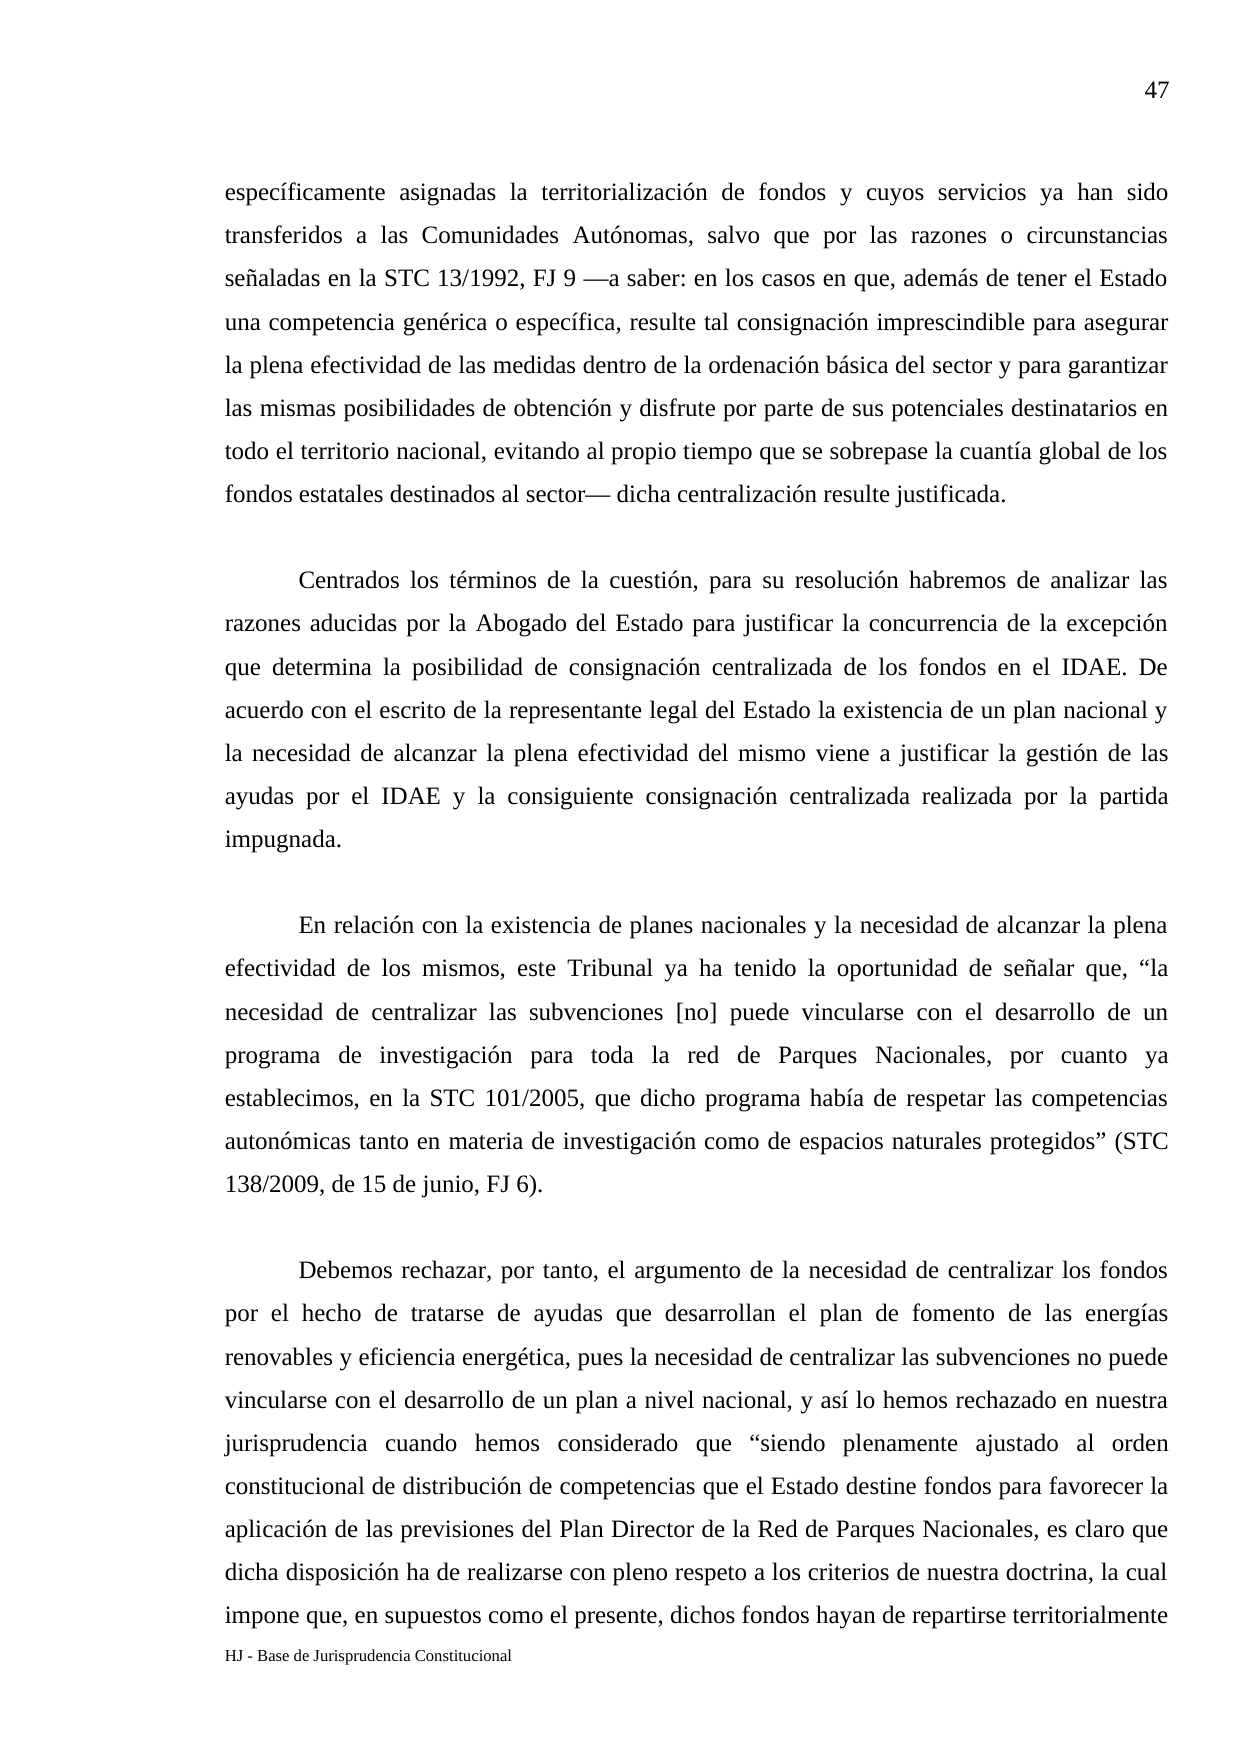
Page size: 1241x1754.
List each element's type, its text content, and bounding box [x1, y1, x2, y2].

text En relación con la existencia de planes nacionales y la necesidad de alcanzar la plena efectividad de los mismos, este Tribunal ya ha tenido la oportunidad de señalar que, “la necesidad de centralizar las subvenciones [no] puede vincularse con el desarrollo de un programa de investigación para toda la red de Parques Nacionales, por cuanto ya establecimos, en la STC 101/2005, que dicho programa había de respetar las competencias autonómicas tanto en materia de investigación como de espacios naturales protegidos” (STC 138/2009, de 15 de junio, FJ 6). [224, 910, 1169, 1198]
text Centrados los términos de la cuestión, para su resolución habremos de analizar las razones aducidas por la Abogado del Estado para justificar la concurrencia de la excepción que determina la posibilidad de consignación centralizada de los fondos en el IDAE. De acuerdo con el escrito de la representante legal del Estado la existencia de un plan nacional y la necesidad de alcanzar la plena efectividad del mismo viene a justificar la gestión de las ayudas por el IDAE y la consiguiente consignación centralizada realizada por la partida impugnada. [224, 565, 1169, 853]
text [224, 1255, 1169, 1629]
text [224, 177, 1169, 508]
